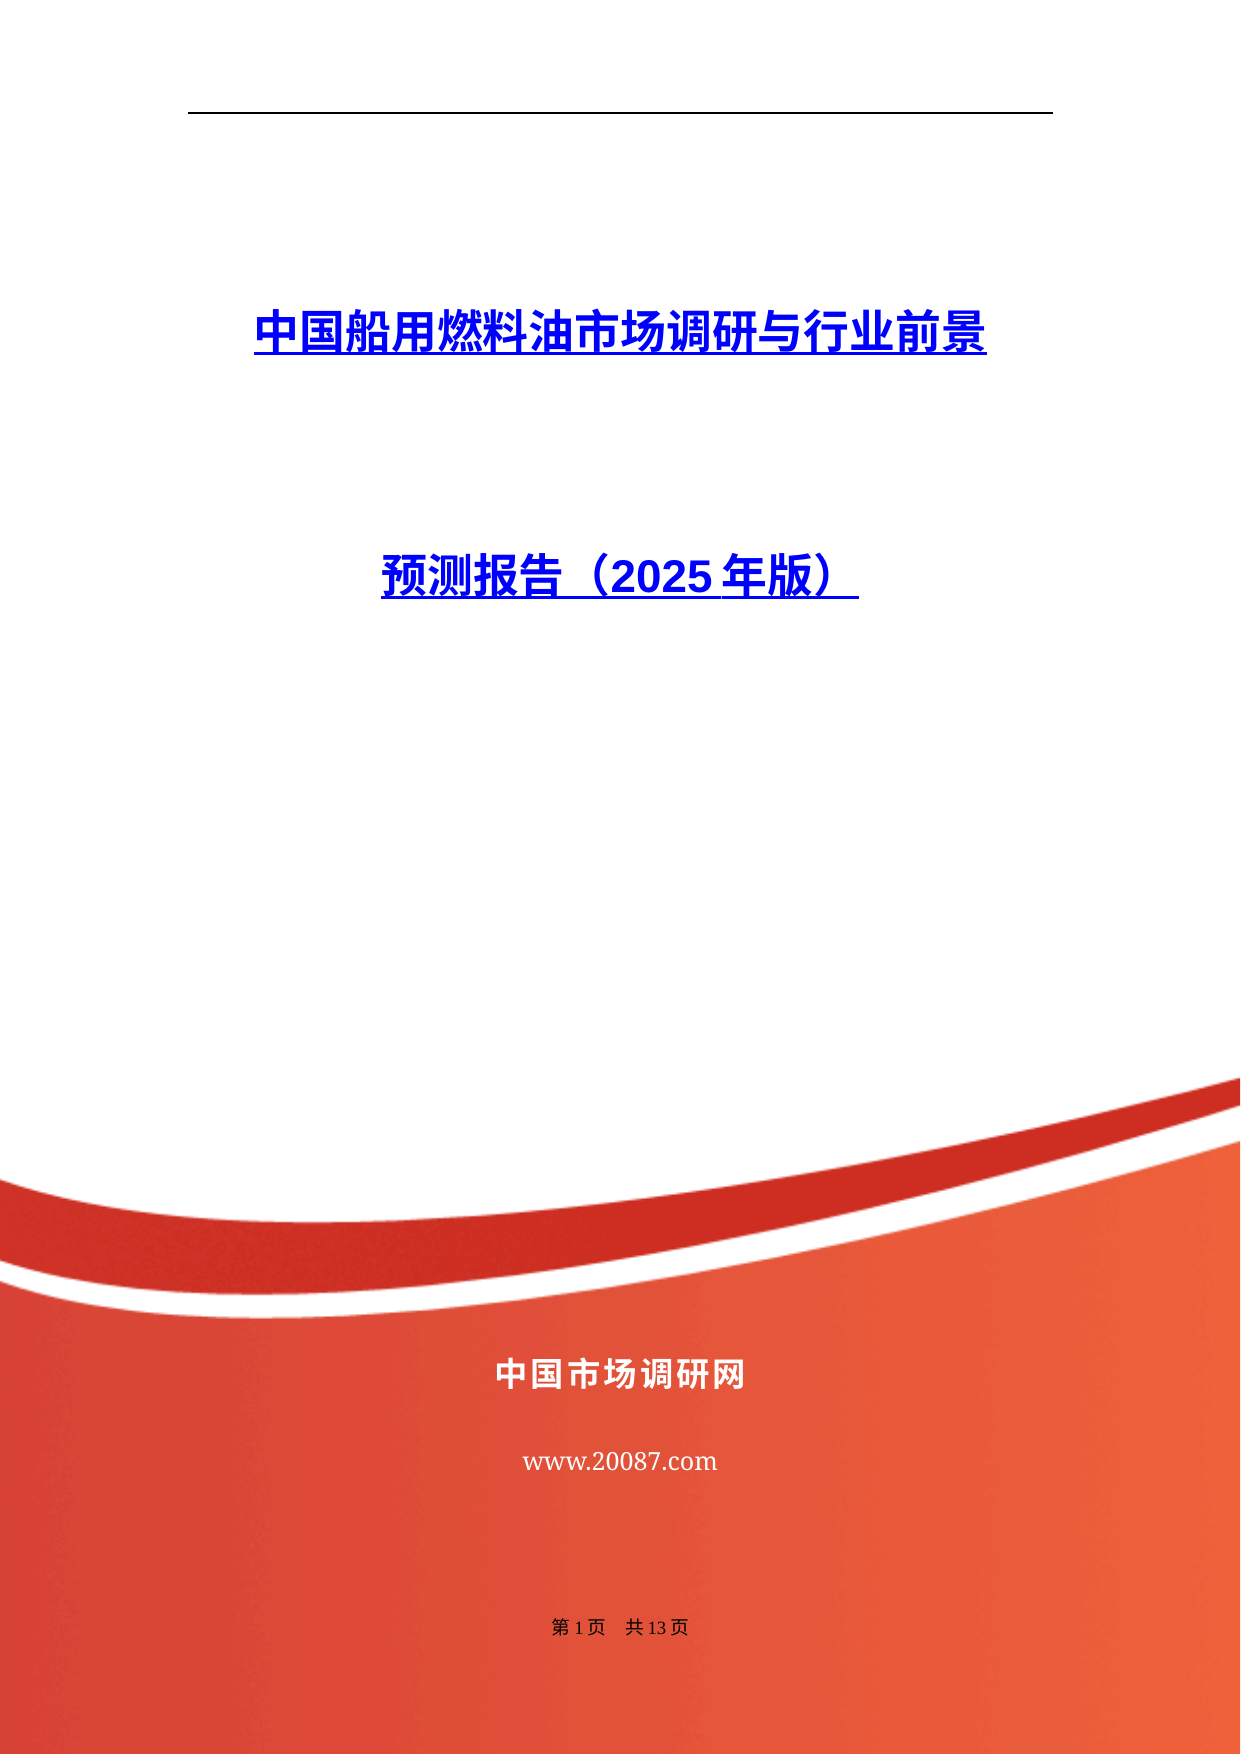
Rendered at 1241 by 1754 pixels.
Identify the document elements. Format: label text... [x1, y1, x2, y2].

subtitle 中国市场调研网 [187, 1339, 1053, 1404]
text www.20087.com [187, 1428, 1053, 1493]
picture [0, 1006, 1241, 1754]
table_header 中国船用燃料油市场调研与行业前景预测报告（2025年版） [188, 207, 1053, 773]
